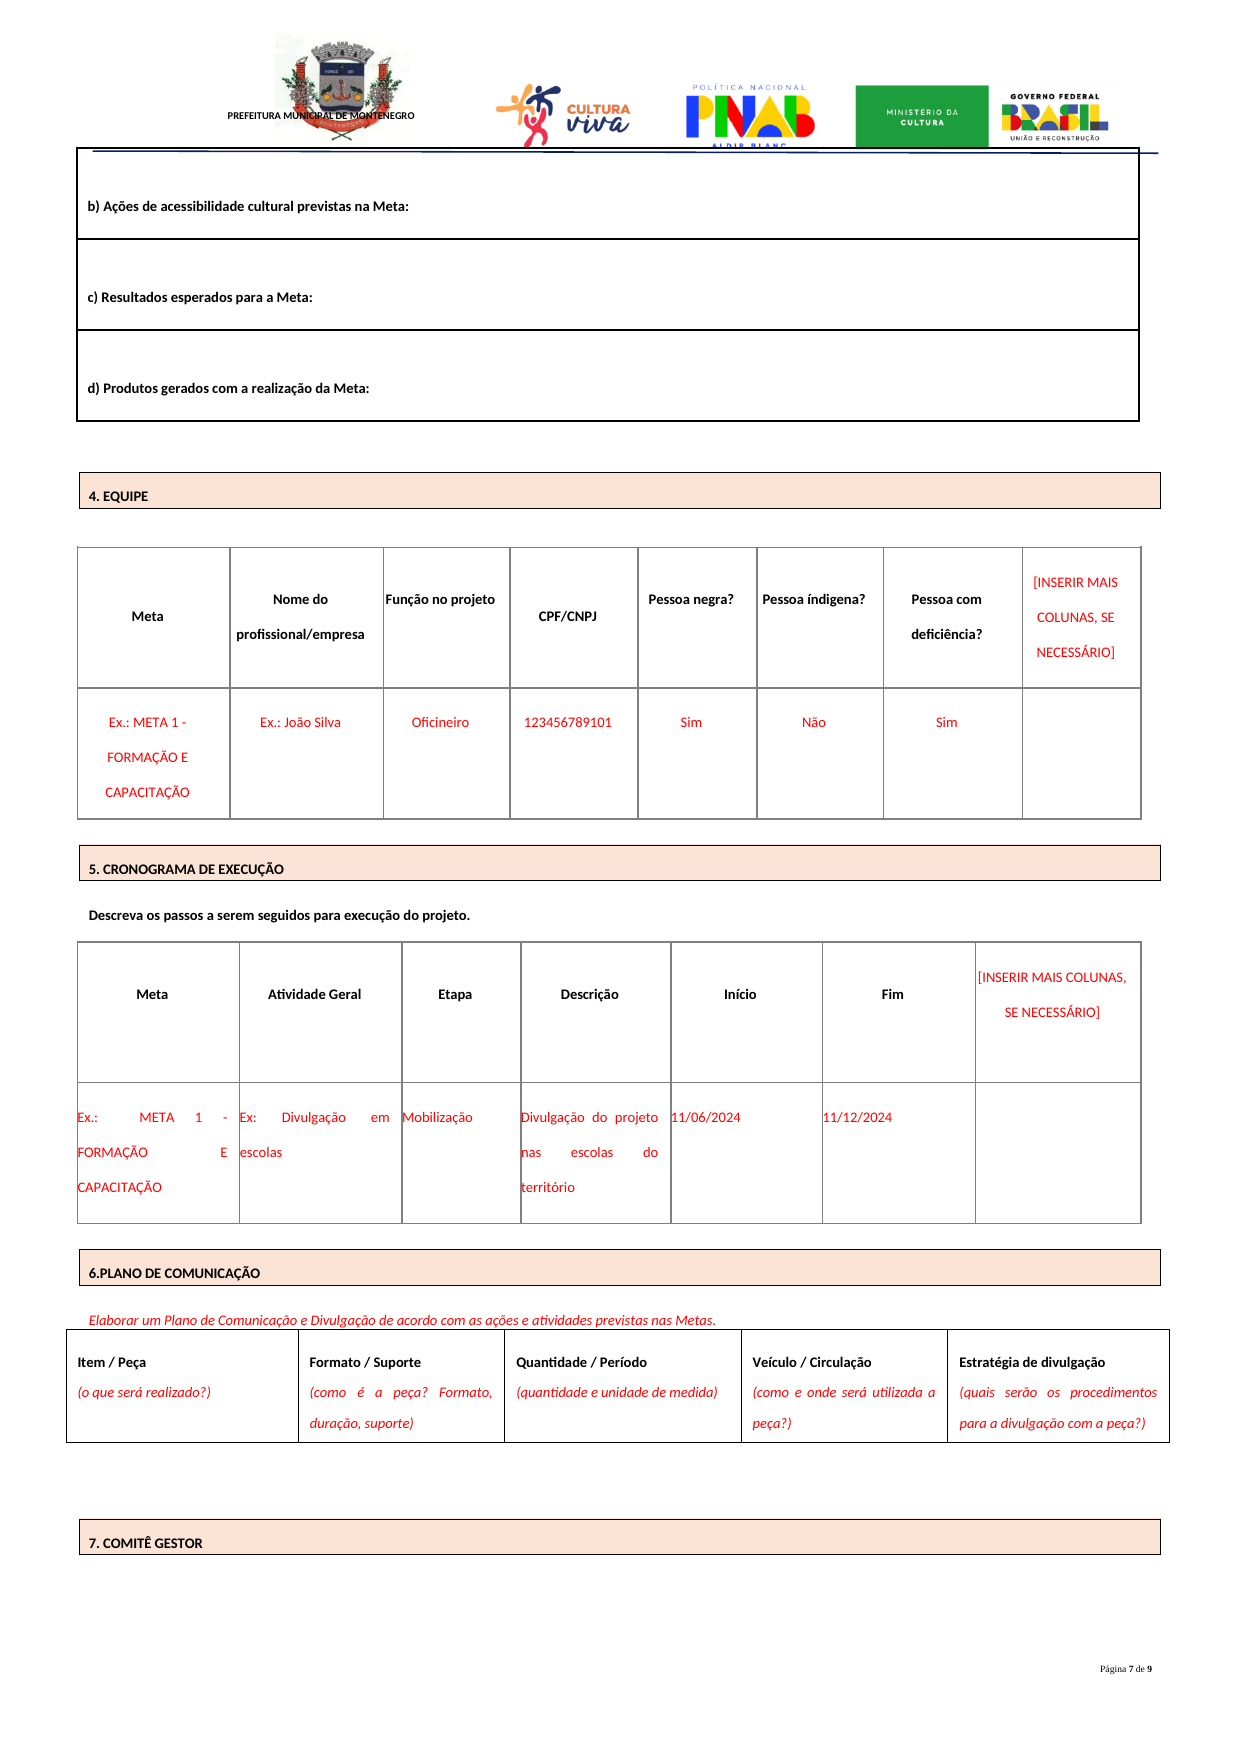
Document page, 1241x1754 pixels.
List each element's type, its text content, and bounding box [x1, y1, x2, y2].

table_header Início [672, 943, 822, 1082]
table_header Formato / Suporte (como é a peça? Formato, duração, suporte) [299, 1330, 504, 1442]
table_header Pessoa com deficiência? [884, 548, 1022, 687]
table_cell Divulgação do projeto nas escolas do território [522, 1083, 670, 1222]
picture [449, 149, 1132, 162]
text Elaborar um Plano de Comunicação e Divulgação de acordo com as ações e atividades previstas nas Metas. [88, 1298, 1152, 1329]
table_header Etapa [403, 943, 520, 1082]
table_header [INSERIR MAIS COLUNAS, SE NECESSÁRIO] [976, 943, 1140, 1082]
table_cell Sim [884, 689, 1022, 818]
table_cell [1023, 689, 1140, 818]
picture [274, 33, 409, 147]
table_cell 11/12/2024 [823, 1083, 975, 1222]
picture [449, 76, 1132, 147]
table_cell Mobilização [403, 1083, 520, 1222]
table_header Pessoa índigena? [758, 548, 883, 687]
table_cell Ex.: META 1 - FORMAÇÃO E CAPACITAÇÃO [78, 689, 229, 818]
table_header Nome do profissional/empresa [231, 548, 383, 687]
text 6.PLANO DE COMUNICAÇÃO [80, 1250, 1160, 1285]
table_header Meta [78, 943, 239, 1082]
text Descreva os passos a serem seguidos para execução do projeto. [88, 894, 1139, 924]
table_cell Ex.: João Silva [231, 689, 383, 818]
table_header Item / Peça (o que será realizado?) [67, 1330, 298, 1442]
table_header CPF/CNPJ [511, 548, 637, 687]
table_header Pessoa negra? [639, 548, 756, 687]
table_cell 123456789101 [511, 689, 637, 818]
text 7. COMITÊ GESTOR [80, 1520, 1160, 1554]
table_cell Não [758, 689, 883, 818]
table_header Quantidade / Período (quantidade e unidade de medida) [505, 1330, 741, 1442]
table_header Descrição [522, 943, 670, 1082]
table_header Veículo / Circulação (como e onde será utilizada a peça?) [742, 1330, 947, 1442]
table_cell Oficineiro [384, 689, 509, 818]
table_cell Sim [639, 689, 756, 818]
table_header Meta [78, 548, 229, 687]
table_header [INSERIR MAIS COLUNAS, SE NECESSÁRIO] [1023, 548, 1140, 687]
table_cell Ex: Divulgação em escolas [240, 1083, 401, 1222]
table_cell Ex.: META 1 - FORMAÇÃO E CAPACITAÇÃO [78, 1083, 239, 1222]
table_header Função no projeto [384, 548, 509, 687]
table_header Estratégia de divulgação (quais serão os procedimentos para a divulgação com a peça?) [948, 1330, 1169, 1442]
table_header Fim [823, 943, 975, 1082]
text 5. CRONOGRAMA DE EXECUÇÃO [80, 846, 1160, 880]
table_cell 11/06/2024 [672, 1083, 822, 1222]
text 4. EQUIPE [80, 473, 1160, 508]
table_cell [976, 1083, 1140, 1222]
table_header Atividade Geral [240, 943, 401, 1082]
